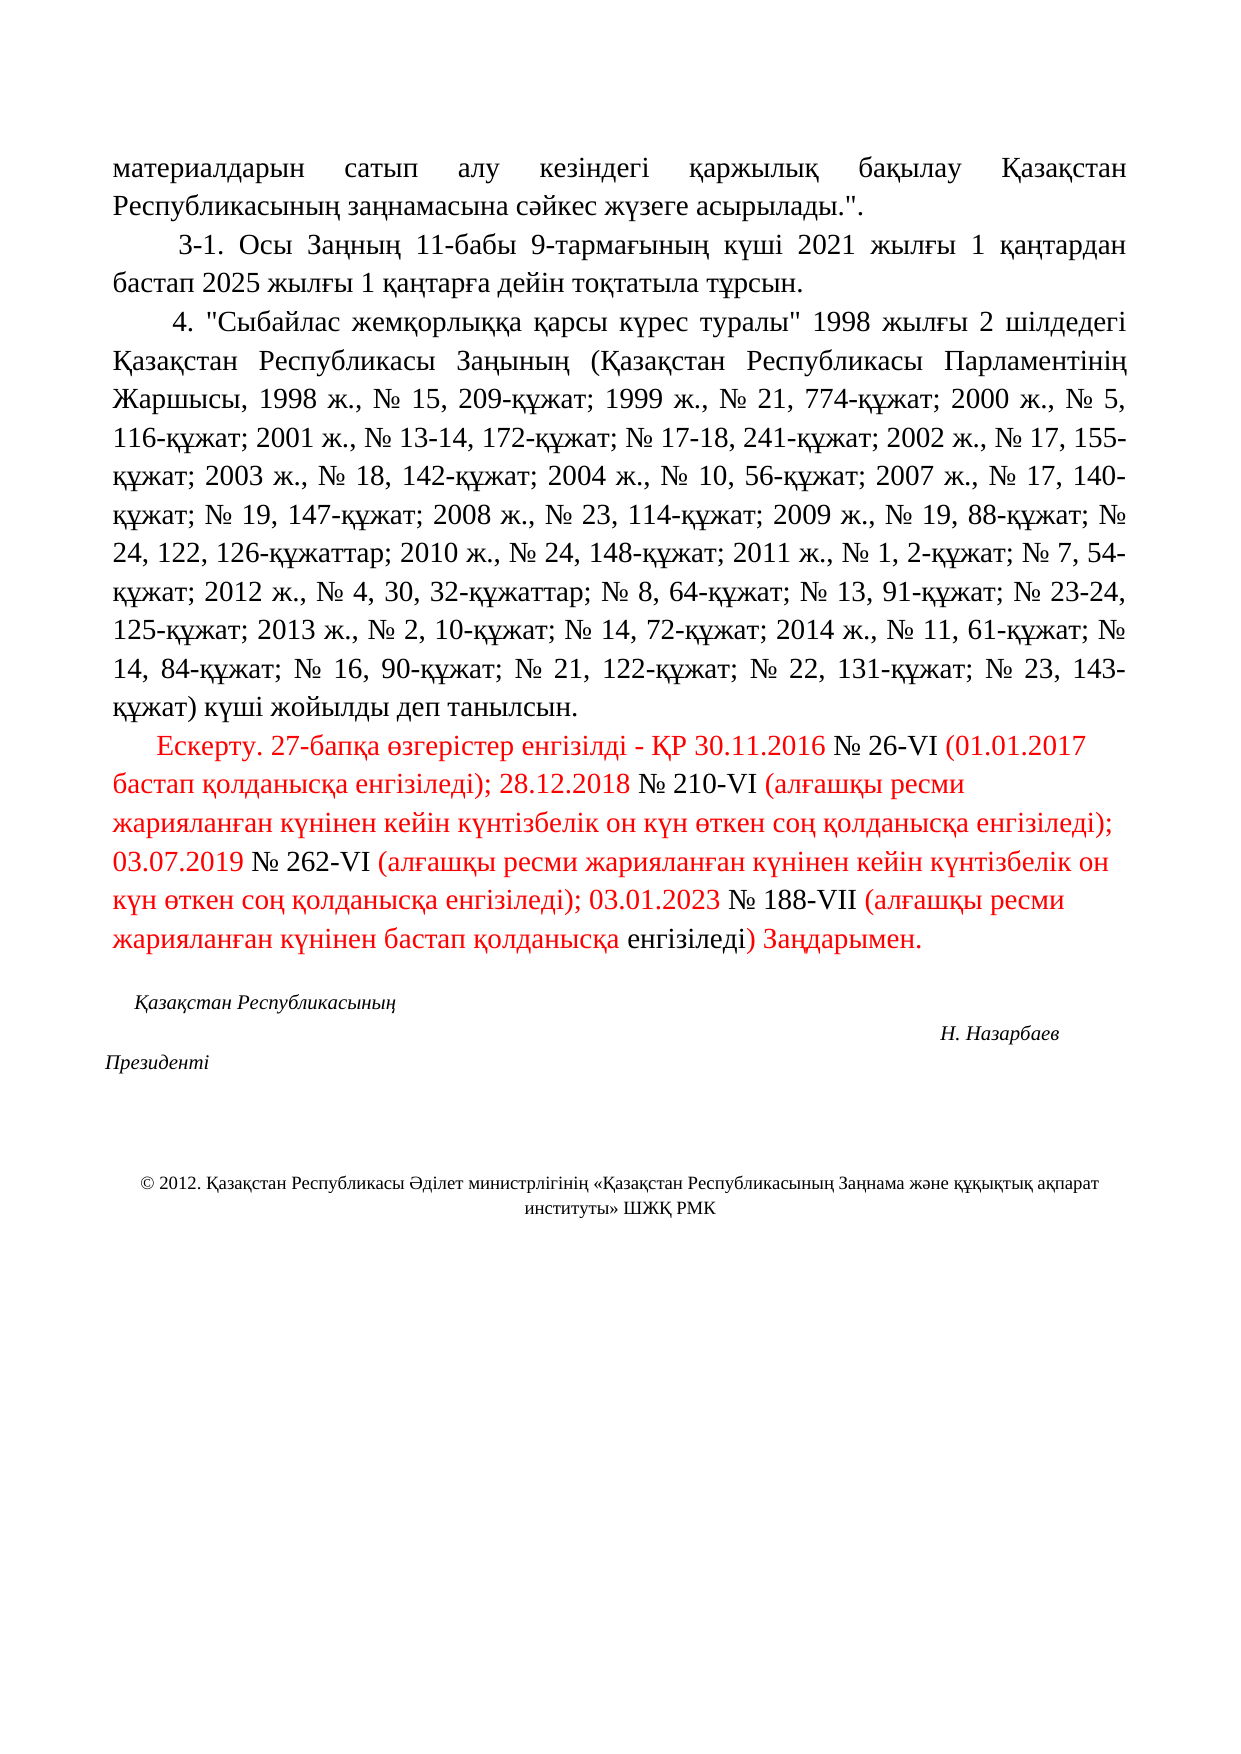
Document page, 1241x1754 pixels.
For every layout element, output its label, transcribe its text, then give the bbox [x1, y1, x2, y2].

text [112, 150, 1128, 222]
table_header Н. Назарбаев [939, 989, 1240, 1081]
table_header Қазақстан Республикасының Президенті [101, 989, 939, 1081]
text 3-1. Осы Заңның 11-бабы 9-тармағының күші 2021 жылғы 1 қаңтардан бастап 2025 жылғы 1 қаңтарға дейін тоқтатыла тұрсын. [112, 227, 1128, 299]
text © 2012. Қазақстан Республикасы Әділет министрлігінің «Қазақстан Республикасының Заңнама және құқықтық ақпарат институты» ШЖҚ РМК [112, 1172, 1128, 1218]
text 4. "Сыбайлас жемқорлыққа қарсы күрес туралы" 1998 жылғы 2 шілдедегі Қазақстан Республикасы Заңының (Қазақстан Республикасы Парламентiнiң Жаршысы, 1998 ж., № 15, 209-құжат; 1999 ж., № 21, 774-құжат; 2000 ж., № 5, 116-құжат; 2001 ж., № 13-14, 172-құжат; № 17-18, 241-құжат; 2002 ж., № 17, 155-құжат; 2003 ж., № 18, 142-құжат; 2004 ж., № 10, 56-құжат; 2007 ж., № 17, 140-құжат; № 19, 147-құжат; 2008 ж., № 23, 114-құжат; 2009 ж., № 19, 88-құжат; № 24, 122, 126-құжаттар; 2010 ж., № 24, 148-құжат; 2011 ж., № 1, 2-құжат; № 7, 54-құжат; 2012 ж., № 4, 30, 32-құжаттар; № 8, 64-құжат; № 13, 91-құжат; № 23-24, 125-құжат; 2013 ж., № 2, 10-құжат; № 14, 72-құжат; 2014 ж., № 11, 61-құжат; № 14, 84-құжат; № 16, 90-құжат; № 21, 122-құжат; № 22, 131-құжат; № 23, 143-құжат) күші жойылды деп танылсын. [112, 304, 1128, 723]
text Ескерту. 27-бапқа өзгерістер енгізілді - ҚР 30.11.2016 № 26-VI (01.01.2017 бастап қолданысқа енгізіледі); 28.12.2018 № 210-VІ (алғашқы ресми жарияланған күнінен кейін күнтізбелік он күн өткен соң қолданысқа енгізіледі); 03.07.2019 № 262-VI (алғашқы ресми жарияланған күнінен кейін күнтізбелік он күн өткен соң қолданысқа енгізіледі); 03.01.2023 № 188-VII (алғашқы ресми жарияланған күнінен бастап қолданысқа енгізіледі) Заңдарымен. [112, 728, 1128, 984]
